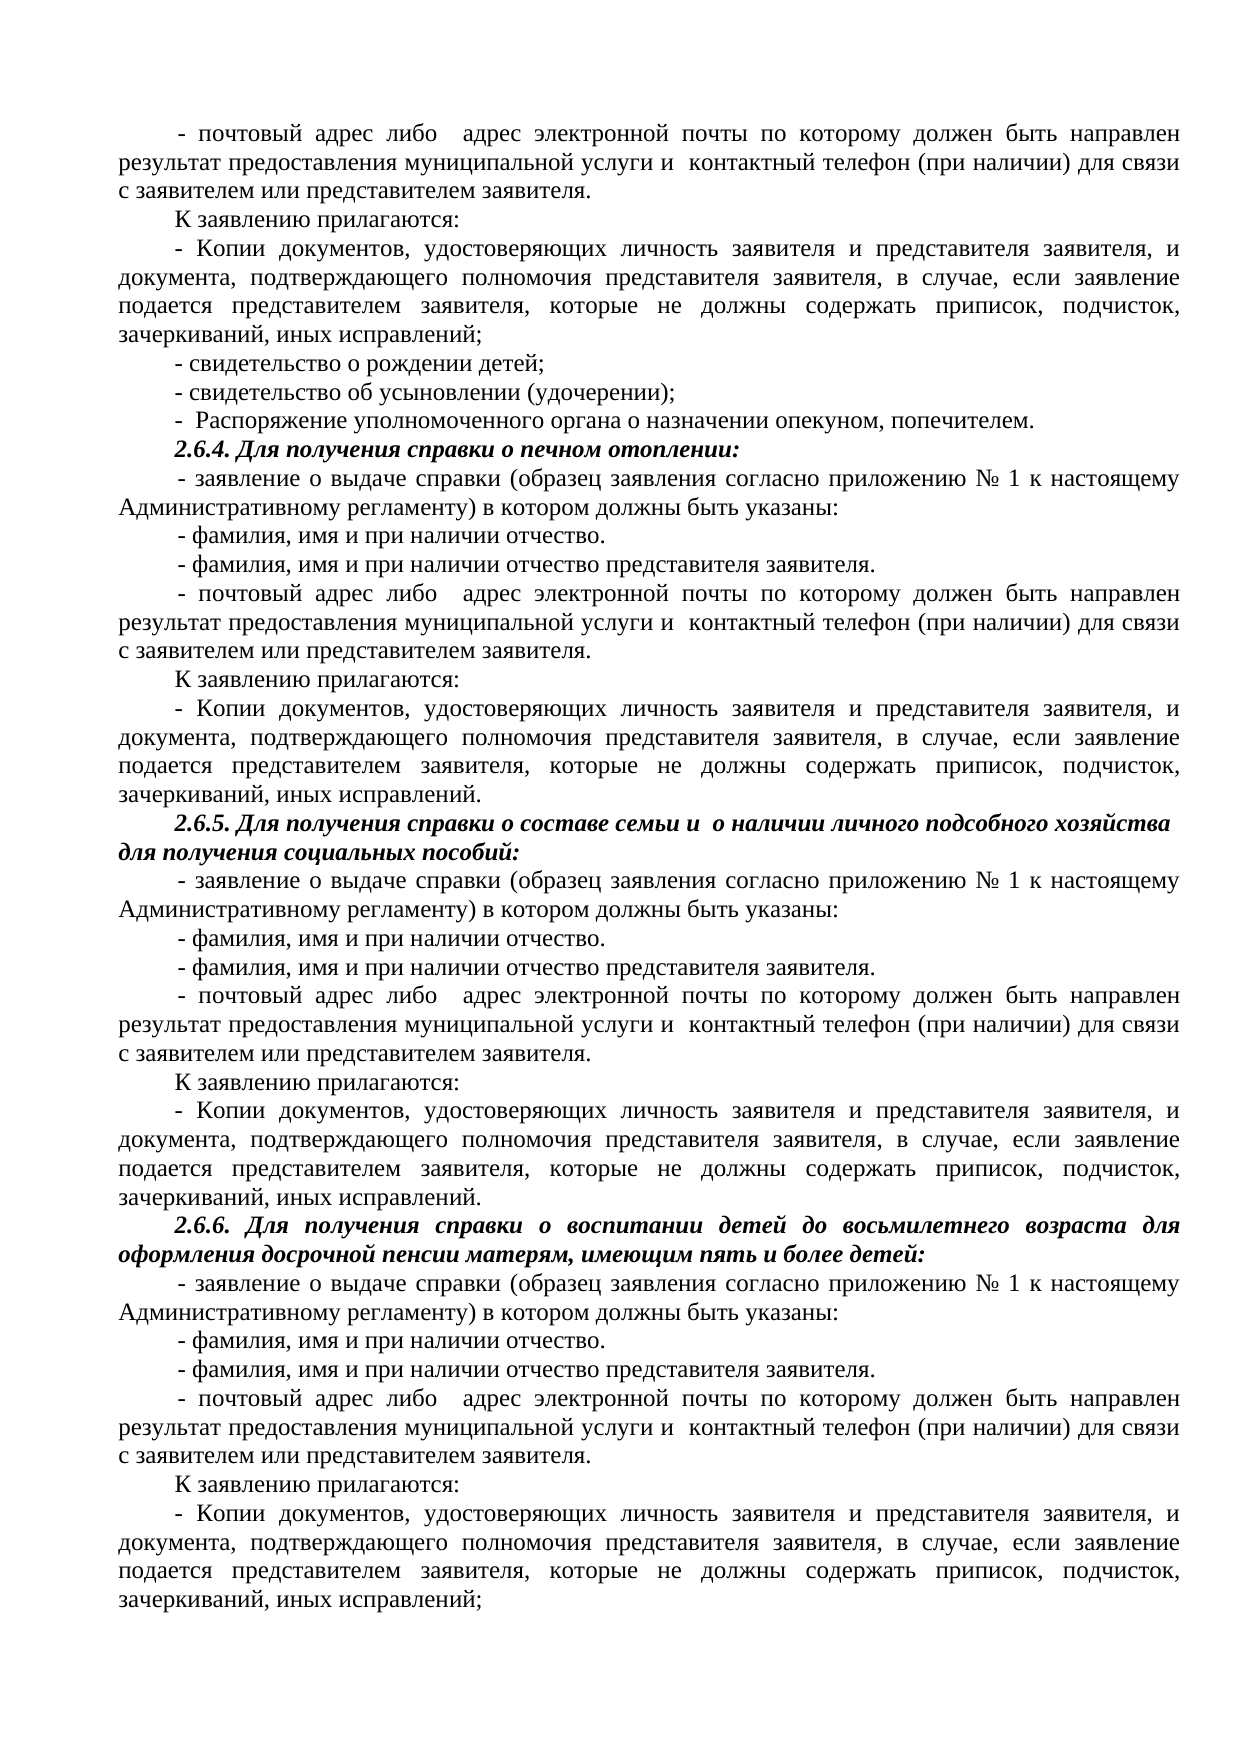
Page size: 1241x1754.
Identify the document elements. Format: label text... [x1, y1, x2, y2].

subtitle 2.6.6. Для получения справки о воспитании детей до восьмилетнего возраста для оформления досрочной пенсии матерям, имеющим пять и более детей: [118, 1211, 1181, 1268]
text К заявлению прилагаются: [118, 664, 1181, 693]
text - фамилия, имя и при наличии отчество представителя заявителя. [118, 1354, 1181, 1383]
text - Распоряжение уполномоченного органа о назначении опекуном, попечителем. [118, 406, 1181, 434]
subtitle 2.6.5. Для получения справки о составе семьи и о наличии личного подсобного хозяйства для получения социальных пособий: [118, 808, 1181, 866]
text - свидетельство об усыновлении (удочерении); [118, 377, 1181, 406]
text - фамилия, имя и при наличии отчество представителя заявителя. [118, 952, 1181, 981]
text - Копии документов, удостоверяющих личность заявителя и представителя заявителя, и документа, подтверждающего полномочия представителя заявителя, в случае, если заявление подается представителем заявителя, которые не должны содержать приписок, подчисток, зачеркиваний, иных исправлений. [118, 1096, 1181, 1211]
text - Копии документов, удостоверяющих личность заявителя и представителя заявителя, и документа, подтверждающего полномочия представителя заявителя, в случае, если заявление подается представителем заявителя, которые не должны содержать приписок, подчисток, зачеркиваний, иных исправлений. [118, 693, 1181, 808]
text К заявлению прилагаются: [118, 204, 1181, 233]
text - заявление о выдаче справки (образец заявления согласно приложению № 1 к настоящему Административному регламенту) в котором должны быть указаны: [118, 463, 1181, 521]
text К заявлению прилагаются: [118, 1067, 1181, 1096]
text - свидетельство о рождении детей; [118, 348, 1181, 377]
text - фамилия, имя и при наличии отчество. [118, 521, 1181, 549]
text - фамилия, имя и при наличии отчество представителя заявителя. [118, 549, 1181, 578]
subtitle 2.6.4. Для получения справки о печном отоплении: [118, 434, 1181, 463]
text К заявлению прилагаются: [118, 1469, 1181, 1498]
text - фамилия, имя и при наличии отчество. [118, 923, 1181, 952]
text - заявление о выдаче справки (образец заявления согласно приложению № 1 к настоящему Административному регламенту) в котором должны быть указаны: [118, 1268, 1181, 1326]
text - фамилия, имя и при наличии отчество. [118, 1326, 1181, 1354]
text - заявление о выдаче справки (образец заявления согласно приложению № 1 к настоящему Административному регламенту) в котором должны быть указаны: [118, 866, 1181, 923]
